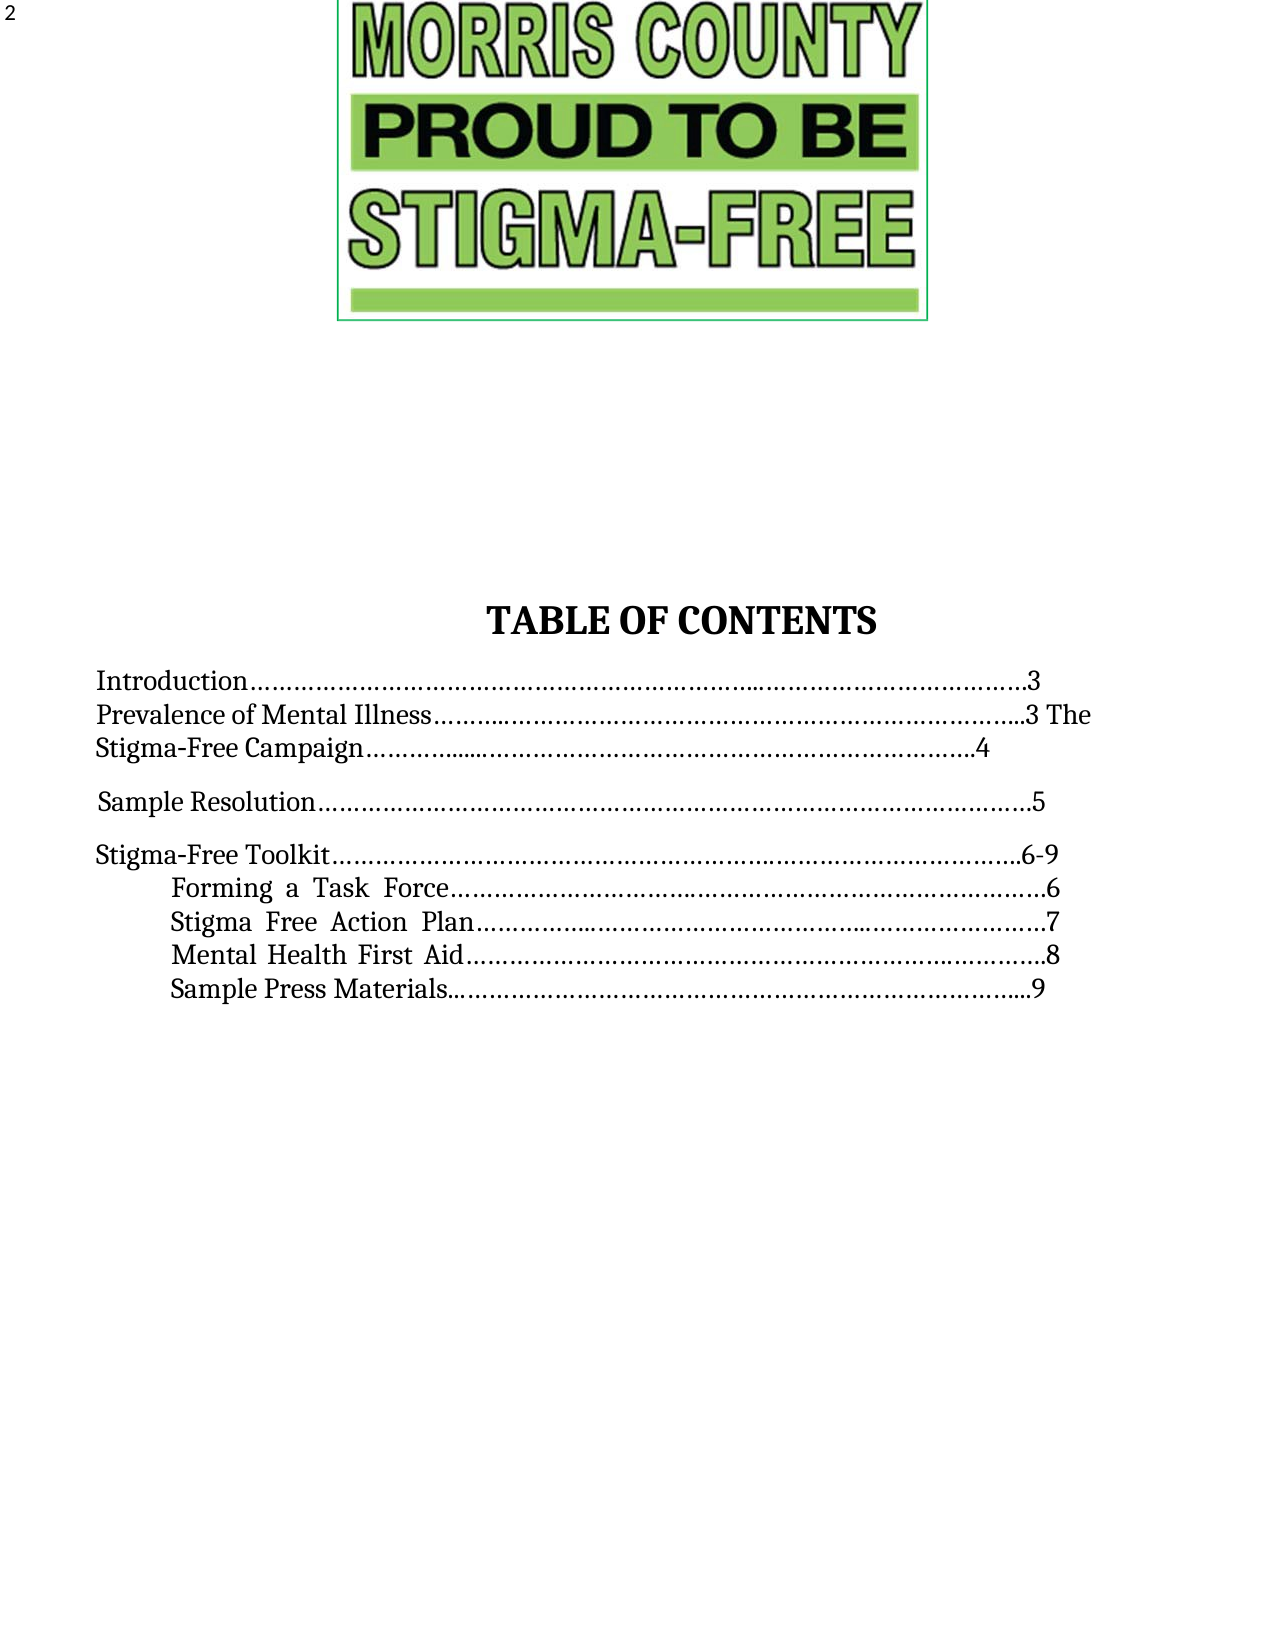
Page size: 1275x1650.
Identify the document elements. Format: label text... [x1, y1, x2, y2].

text Forming a Task Force…………………………….…………………………………………6 Stigma Free Action Plan……………..………………………………..……………………7 Mental Health First Aid………………………………………………………….………….8 Sample Press Materials...…………………………………………………………………...9 [171, 871, 1060, 1006]
text Stigma‐Free Toolkit…………………………………………………….…………………………….6-9 [96, 838, 1092, 871]
picture [339, 0, 926, 319]
text TABLE OF CONTENTS [486, 597, 1092, 645]
text Sample Resolution………………………………………………………………………………………5 [85, 785, 1092, 818]
text Introduction……………………………………………………………..………………………………3 Prevalence of Mental Illness………..……………………………………………………………..3 The Stigma‐Free Campaign…………......………………………………………………………….4 [96, 664, 1092, 765]
